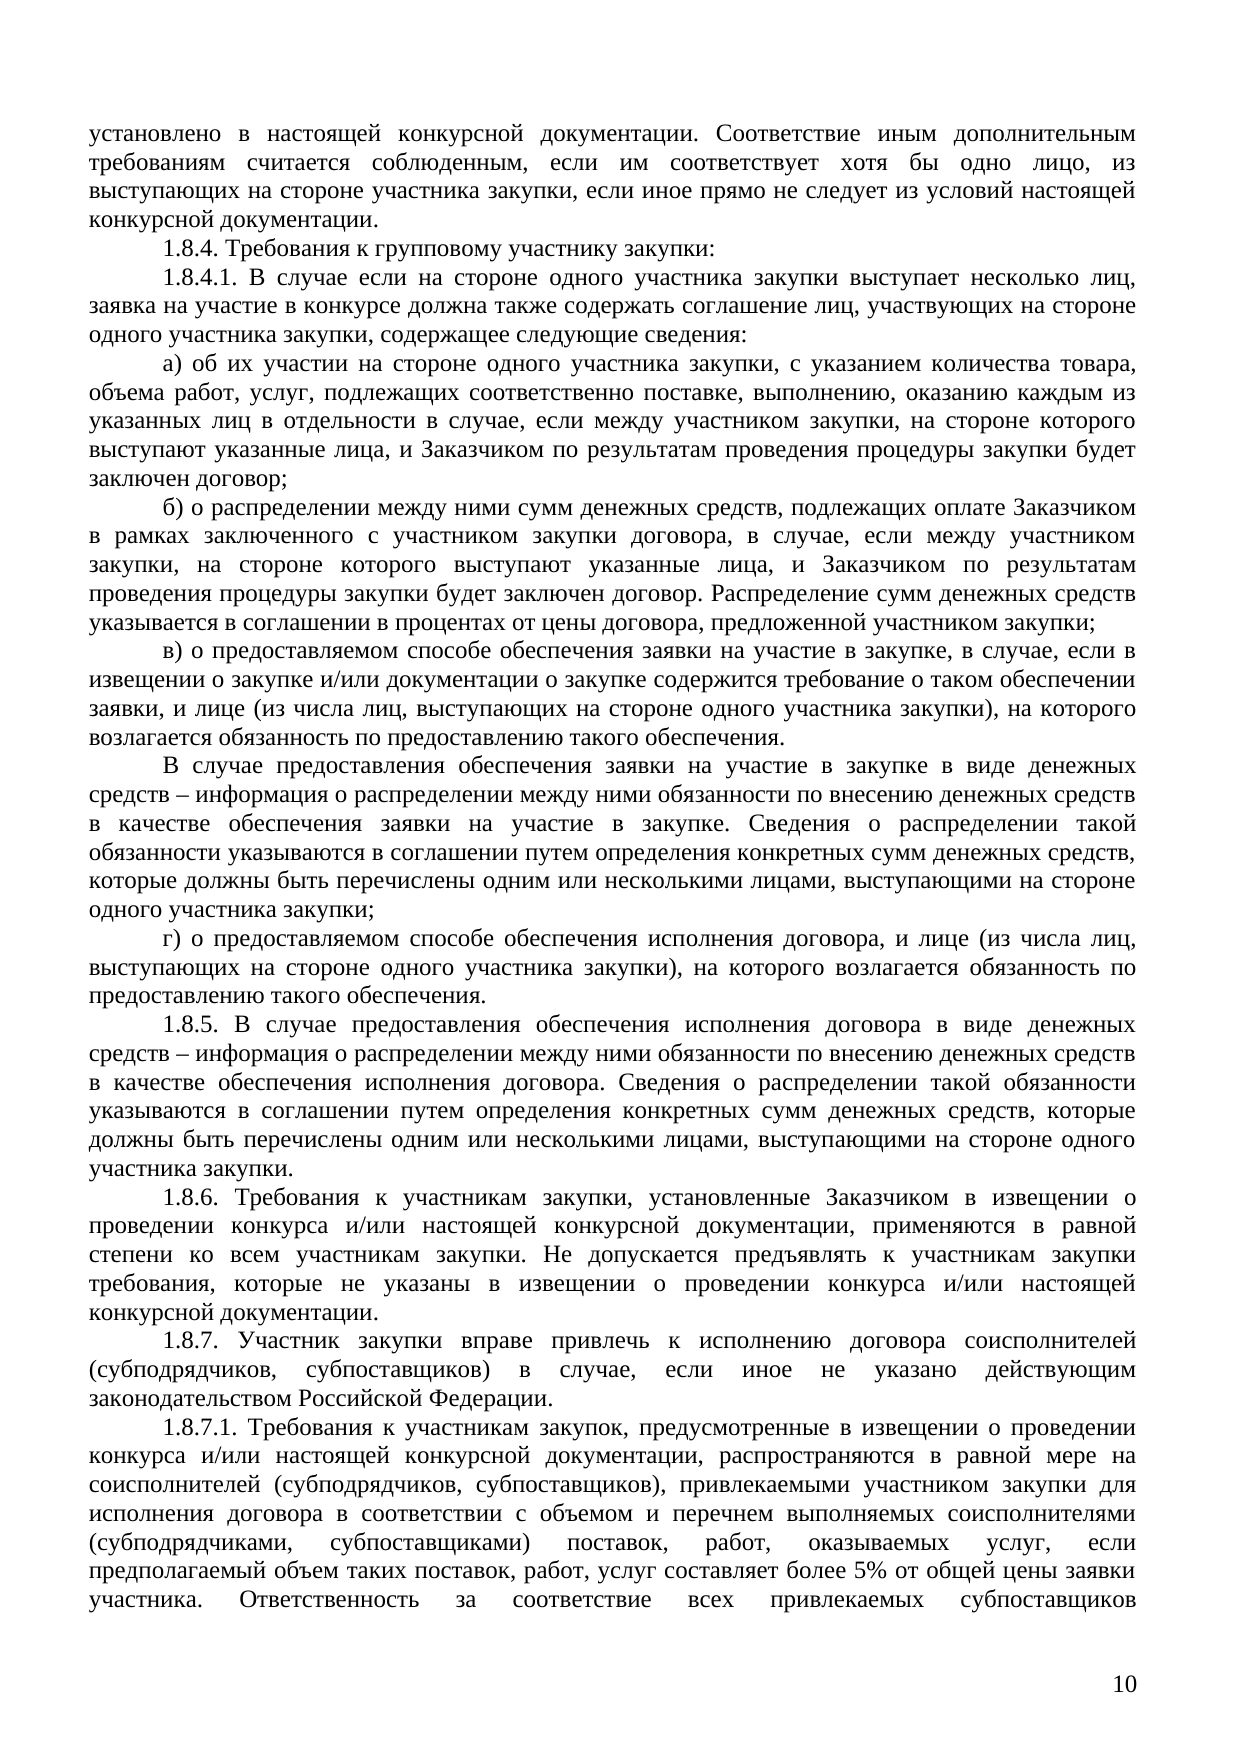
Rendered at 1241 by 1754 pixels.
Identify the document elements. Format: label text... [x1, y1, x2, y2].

text г) о предоставляемом способе обеспечения исполнения договора, и лице (из числа лиц, выступающих на стороне одного участника закупки), на которого возлагается обязанность по предоставлению такого обеспечения. [88, 923, 1137, 1009]
text 1.8.4. Требования к групповому участнику закупки: [88, 233, 1137, 262]
text а) об их участии на стороне одного участника закупки, с указанием количества товара, объема работ, услуг, подлежащих соответственно поставке, выполнению, оказанию каждым из указанных лиц в отдельности в случае, если между участником закупки, на стороне которого выступают указанные лица, и Заказчиком по результатам проведения процедуры закупки будет заключен договор; [88, 348, 1137, 492]
text в) о предоставляемом способе обеспечения заявки на участие в закупке, в случае, если в извещении о закупке и/или документации о закупке содержится требование о таком обеспечении заявки, и лице (из числа лиц, выступающих на стороне одного участника закупки), на которого возлагается обязанность по предоставлению такого обеспечения. [88, 636, 1137, 751]
text 1.8.7. Участник закупки вправе привлечь к исполнению договора соисполнителей (субподрядчиков, субпоставщиков) в случае, если иное не указано действующим законодательством Российской Федерации. [88, 1326, 1137, 1412]
text б) о распределении между ними сумм денежных средств, подлежащих оплате Заказчиком в рамках заключенного с участником закупки договора, в случае, если между участником закупки, на стороне которого выступают указанные лица, и Заказчиком по результатам проведения процедуры закупки будет заключен договор. Распределение сумм денежных средств указывается в соглашении в процентах от цены договора, предложенной участником закупки; [88, 492, 1137, 636]
text 1.8.5. В случае предоставления обеспечения исполнения договора в виде денежных средств – информация о распределении между ними обязанности по внесению денежных средств в качестве обеспечения исполнения договора. Сведения о распределении такой обязанности указываются в соглашении путем определения конкретных сумм денежных средств, которые должны быть перечислены одним или несколькими лицами, выступающими на стороне одного участника закупки. [88, 1009, 1137, 1182]
text В случае предоставления обеспечения заявки на участие в закупке в виде денежных средств – информация о распределении между ними обязанности по внесению денежных средств в качестве обеспечения заявки на участие в закупке. Сведения о распределении такой обязанности указываются в соглашении путем определения конкретных сумм денежных средств, которые должны быть перечислены одним или несколькими лицами, выступающими на стороне одного участника закупки; [88, 751, 1137, 923]
text 1.8.4.1. В случае если на стороне одного участника закупки выступает несколько лиц, заявка на участие в конкурсе должна также содержать соглашение лиц, участвующих на стороне одного участника закупки, содержащее следующие сведения: [88, 262, 1137, 348]
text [88, 118, 1137, 233]
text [88, 1412, 1137, 1613]
text 1.8.6. Требования к участникам закупки, установленные Заказчиком в извещении о проведении конкурса и/или настоящей конкурсной документации, применяются в равной степени ко всем участникам закупки. Не допускается предъявлять к участникам закупки требования, которые не указаны в извещении о проведении конкурса и/или настоящей конкурсной документации. [88, 1182, 1137, 1326]
